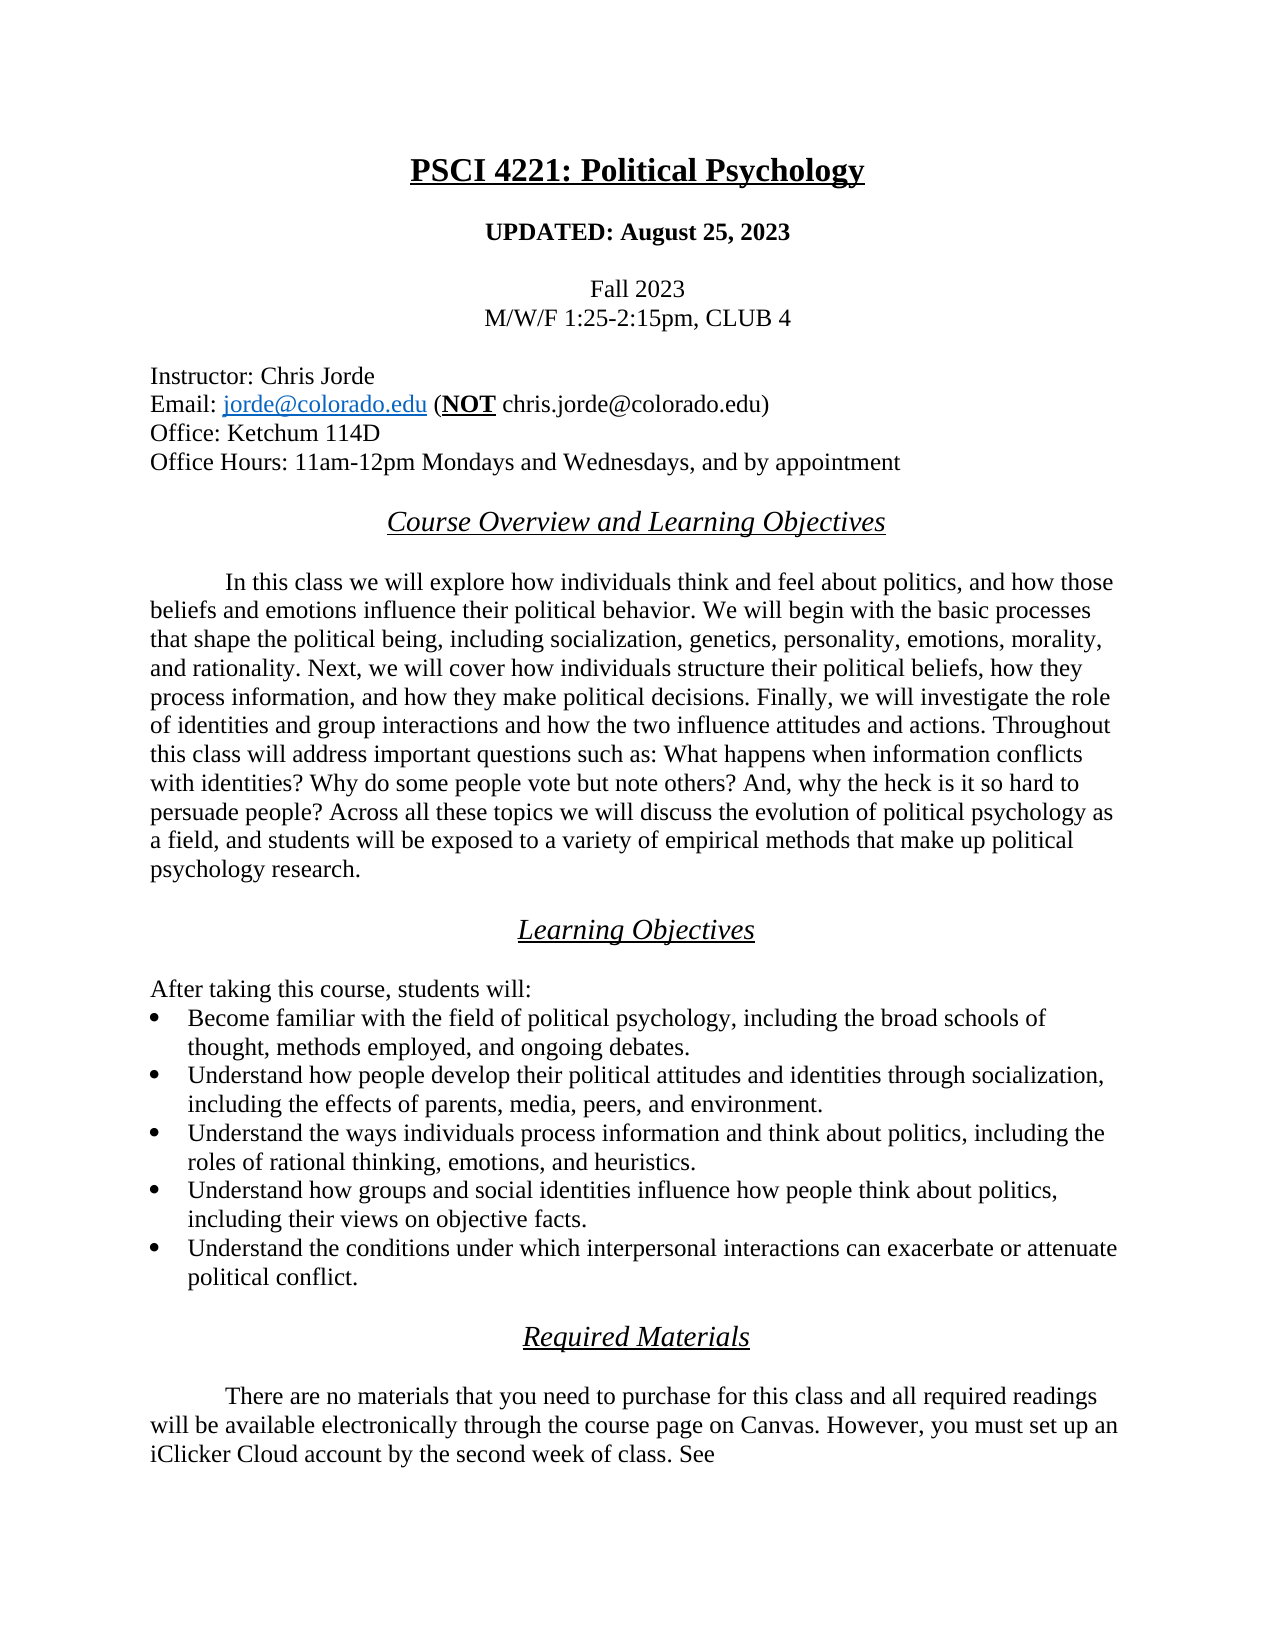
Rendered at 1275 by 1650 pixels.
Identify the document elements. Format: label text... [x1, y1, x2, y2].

text PSCI 4221: Political Psychology [150, 150, 1125, 188]
list Become familiar with the field of political psychology, including the broad schools of thought, methods employed, and ongoing debates. [150, 1003, 1125, 1060]
text Learning Objectives [150, 912, 1125, 945]
list Understand how groups and social identities influence how people think about politics, including their views on objective facts. [150, 1175, 1125, 1233]
text M/W/F 1:25-2:15pm, CLUB 4 [150, 303, 1125, 332]
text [150, 1381, 1125, 1468]
text After taking this course, students will: [150, 974, 1125, 1003]
text Office Hours: 11am-12pm Mondays and Wednesdays, and by appointment [150, 447, 1125, 476]
text Instructor: Chris Jorde [150, 361, 1125, 389]
text UPDATED: August 25, 2023 [150, 217, 1125, 246]
list Understand how people develop their political attitudes and identities through socialization, including the effects of parents, media, peers, and environment. [150, 1060, 1125, 1118]
text In this class we will explore how individuals think and feel about politics, and how those beliefs and emotions influence their political behavior. We will begin with the basic processes that shape the political being, including socialization, genetics, personality, emotions, morality, and rationality. Next, we will cover how individuals structure their political beliefs, how they process information, and how they make political decisions. Finally, we will investigate the role of identities and group interactions and how the two influence attitudes and actions. Throughout this class will address important questions such as: What happens when information conflicts with identities? Why do some people vote but note others? And, why the heck is it so hard to persuade people? Across all these topics we will discuss the evolution of political psychology as a field, and students will be exposed to a variety of empirical methods that make up political psychology research. [150, 567, 1125, 883]
text Required Materials [150, 1319, 1125, 1353]
text Fall 2023 [150, 274, 1125, 303]
list Understand the ways individuals process information and think about politics, including the roles of rational thinking, emotions, and heuristics. [150, 1118, 1125, 1175]
text Office: Ketchum 114D [150, 418, 1125, 447]
text Email: jorde@colorado.edu (NOT chris.jorde@colorado.edu) [150, 389, 1125, 418]
list Understand the conditions under which interpersonal interactions can exacerbate or attenuate political conflict. [150, 1233, 1125, 1290]
text Course Overview and Learning Objectives [150, 504, 1125, 538]
